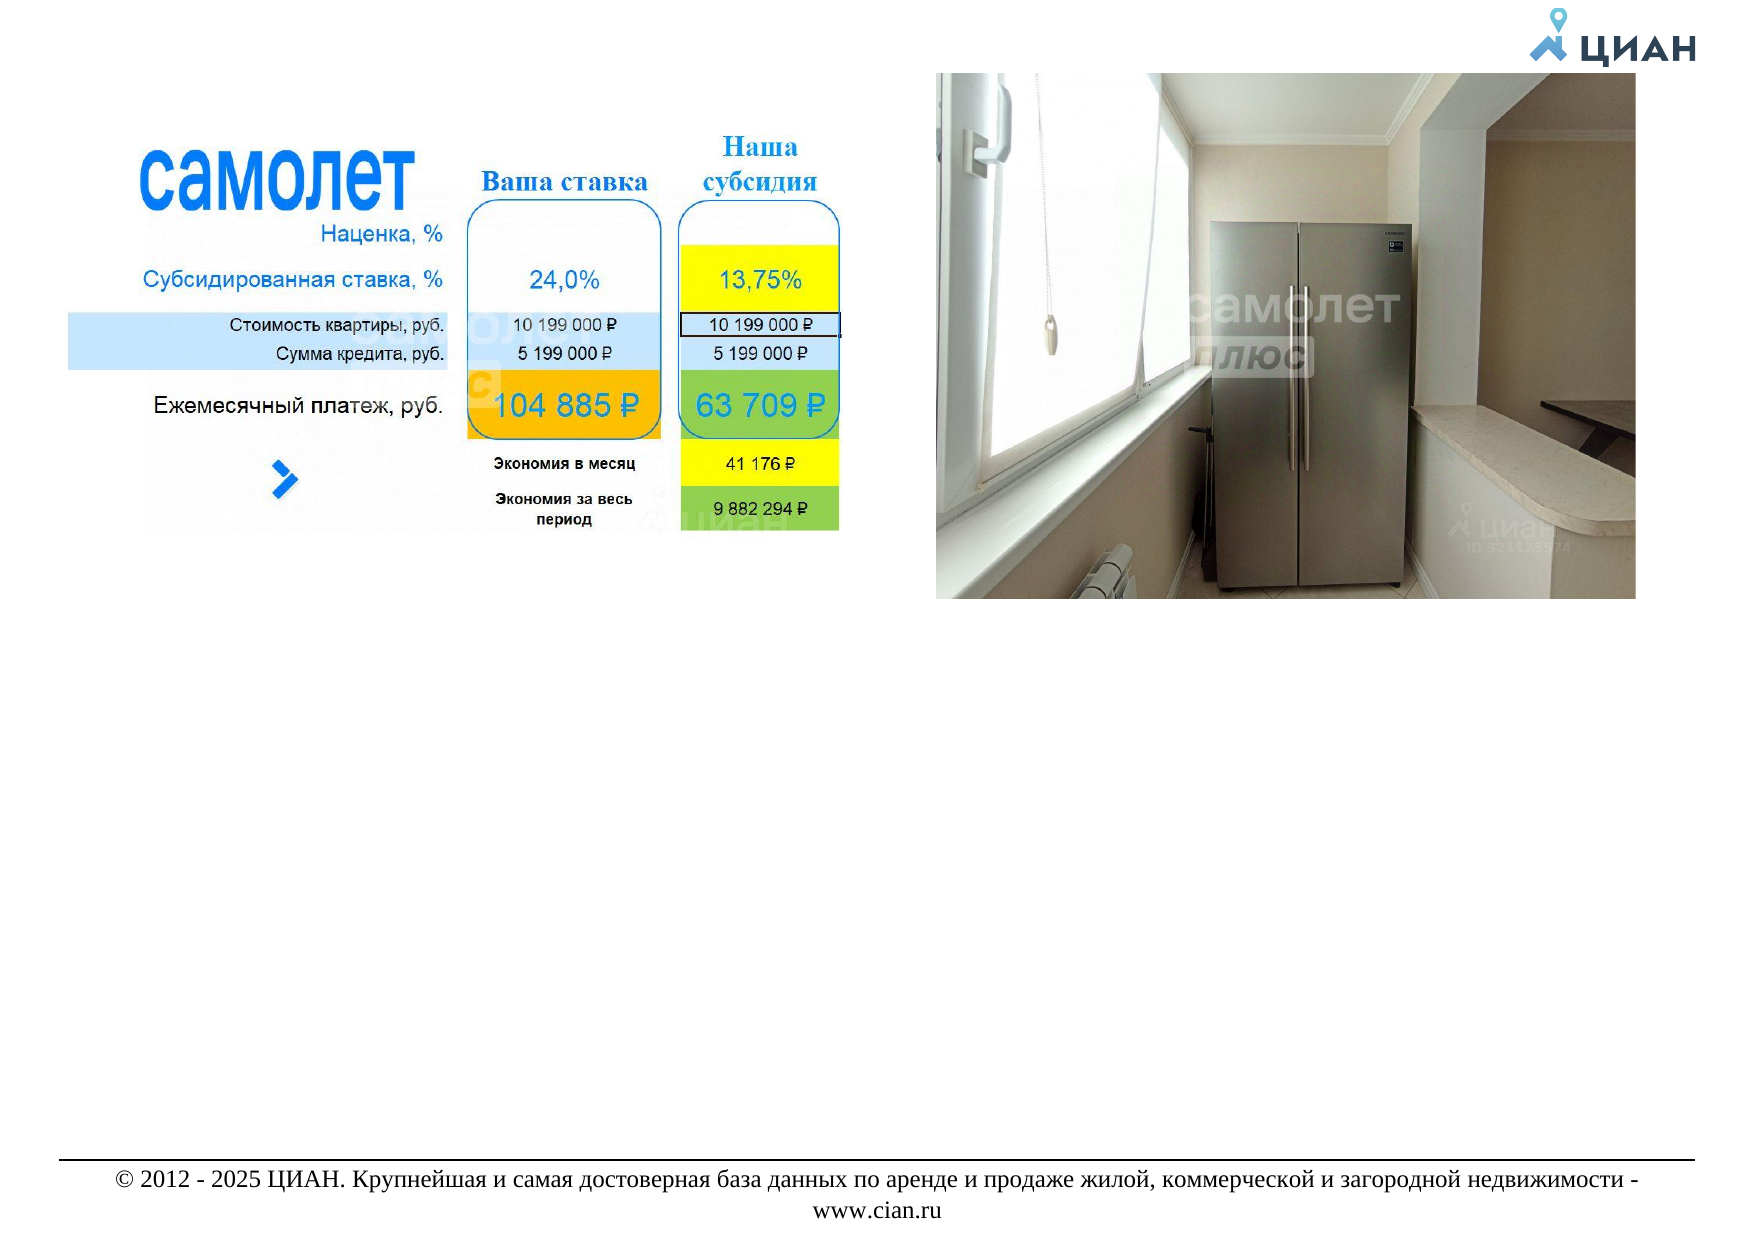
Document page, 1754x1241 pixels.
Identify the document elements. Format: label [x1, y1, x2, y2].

picture [936, 73, 1636, 599]
table_cell [59, 67, 877, 603]
picture [64, 122, 872, 599]
table_cell [877, 67, 1695, 603]
picture [1529, 8, 1696, 67]
